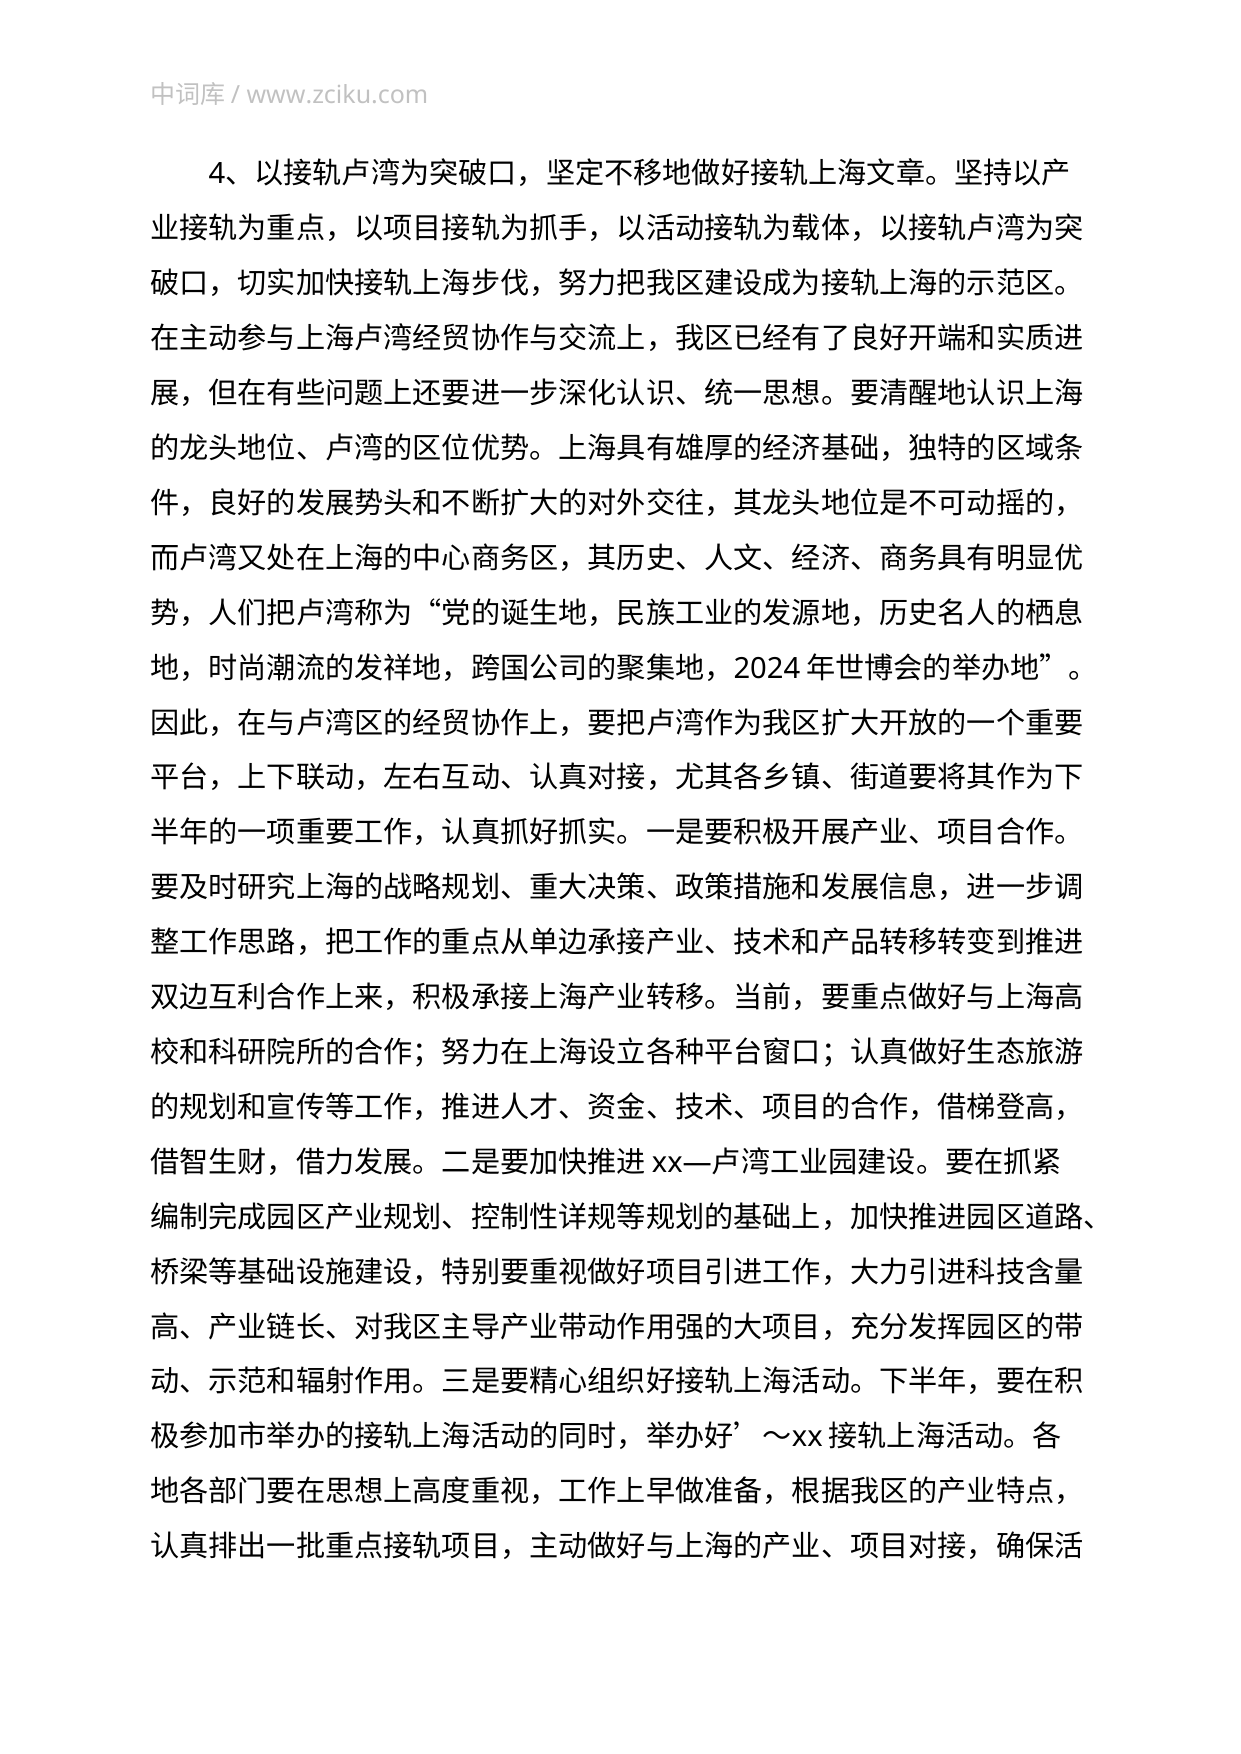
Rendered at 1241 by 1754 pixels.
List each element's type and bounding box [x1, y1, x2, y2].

text [150, 150, 1090, 1565]
